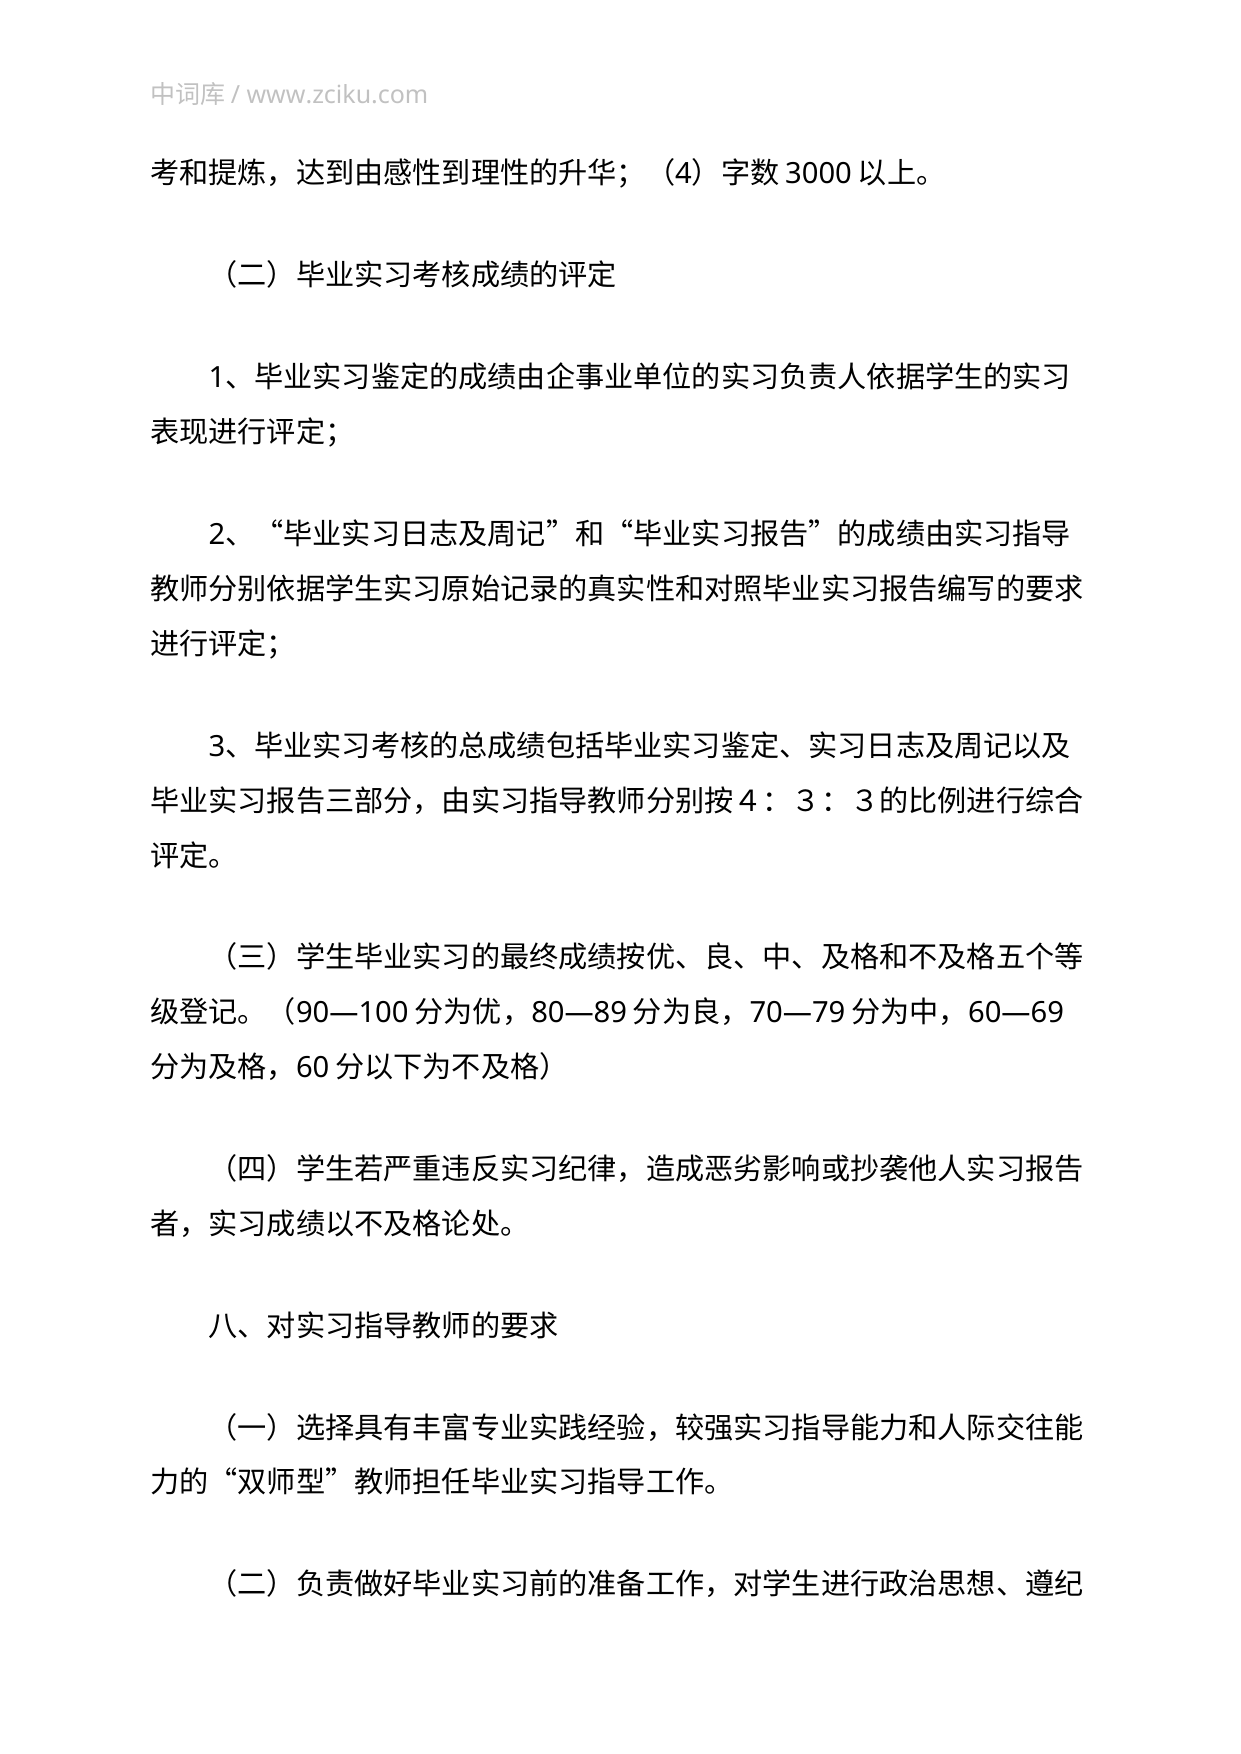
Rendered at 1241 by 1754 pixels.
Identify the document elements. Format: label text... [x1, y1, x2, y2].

text （一）选择具有丰富专业实践经验，较强实习指导能力和人际交往能力的“双师型”教师担任毕业实习指导工作。 [150, 1404, 1090, 1501]
text 1、毕业实习鉴定的成绩由企事业单位的实习负责人依据学生的实习表现进行评定； [150, 354, 1090, 451]
text （二）毕业实习考核成绩的评定 [150, 252, 1090, 294]
text 2、“毕业实习日志及周记”和“毕业实习报告”的成绩由实习指导教师分别依据学生实习原始记录的真实性和对照毕业实习报告编写的要求进行评定； [150, 511, 1090, 663]
text （四）学生若严重违反实习纪律，造成恶劣影响或抄袭他人实习报告者，实习成绩以不及格论处。 [150, 1146, 1090, 1243]
text 3、毕业实习考核的总成绩包括毕业实习鉴定、实习日志及周记以及毕业实习报告三部分，由实习指导教师分别按４：３：３的比例进行综合评定。 [150, 722, 1090, 874]
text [150, 150, 1090, 192]
text （三）学生毕业实习的最终成绩按优、良、中、及格和不及格五个等级登记。（90—100分为优，80—89分为良，70—79分为中，60—69分为及格，60分以下为不及格） [150, 934, 1090, 1086]
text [150, 1561, 1090, 1603]
text 八、对实习指导教师的要求 [150, 1302, 1090, 1345]
